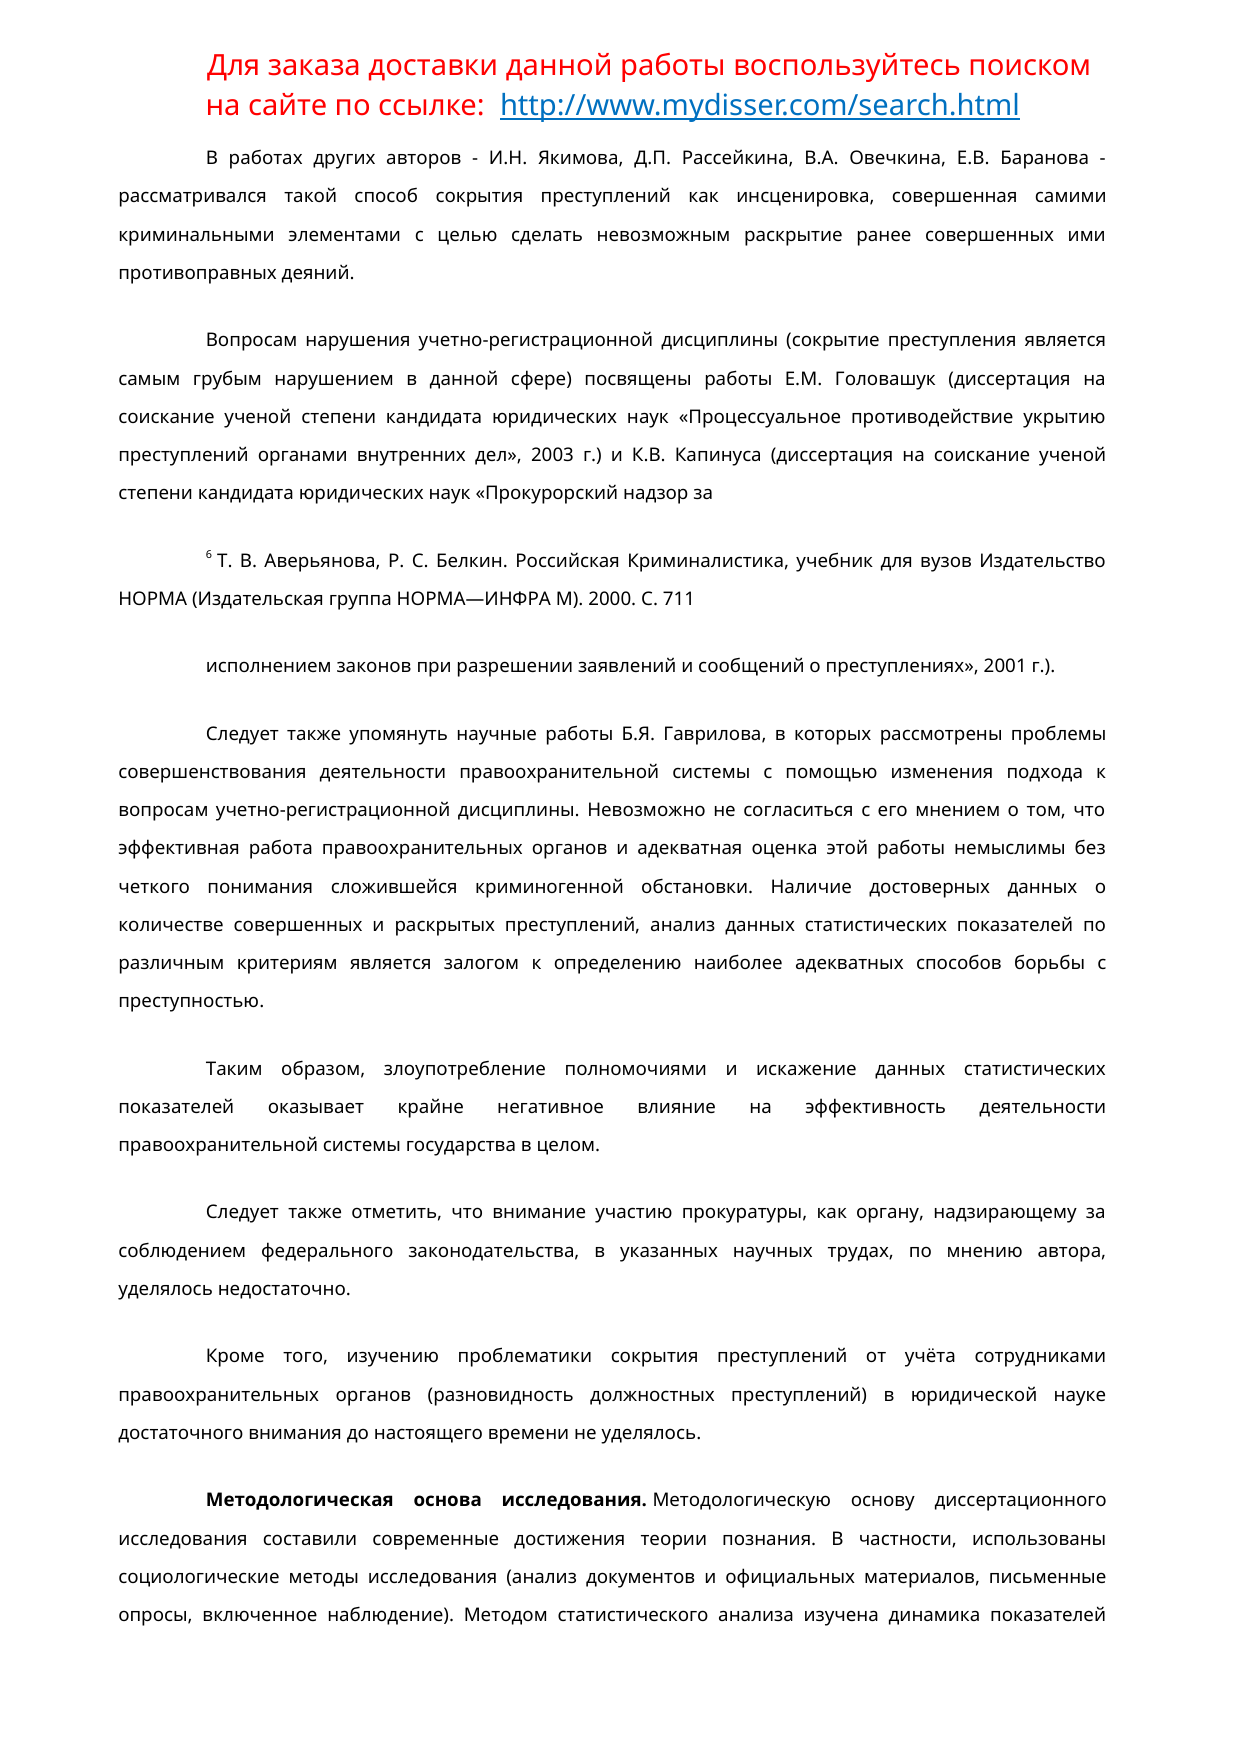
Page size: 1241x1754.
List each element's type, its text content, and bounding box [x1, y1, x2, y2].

text В работах других авторов - И.Н. Якимова, Д.П. Рассейкина, В.А. Овечкина, Е.В. Баранова - рассматривался такой способ сокрытия преступлений как инсценировка, совершенная самими криминальными элементами с целью сделать невозможным раскрытие ранее совершенных ими противоправных деяний. [118, 144, 1107, 285]
text Вопросам нарушения учетно-регистрационной дисциплины (сокрытие преступления является самым грубым нарушением в данной сфере) посвящены работы Е.М. Головашук (диссертация на соискание ученой степени кандидата юридических наук «Процессуальное противодействие укрытию преступлений органами внутренних дел», 2003 г.) и К.В. Капинуса (диссертация на соискание ученой степени кандидата юридических наук «Прокурорский надзор за [118, 327, 1107, 505]
text Следует также отметить, что внимание участию прокуратуры, как органу, надзирающему за соблюдением федерального законодательства, в указанных научных трудах, по мнению автора, уделялось недостаточно. [118, 1199, 1107, 1301]
text 6 Т. В. Аверьянова, Р. С. Белкин. Российская Криминалистика, учебник для вузов Издательство НОРМА (Издательская группа НОРМА—ИНФРА М). 2000. С. 711 [118, 547, 1107, 611]
text Следует также упомянуть научные работы Б.Я. Гаврилова, в которых рассмотрены проблемы совершенствования деятельности правоохранительной системы с помощью изменения подхода к вопросам учетно-регистрационной дисциплины. Невозможно не согласиться с его мнением о том, что эффективная работа правоохранительных органов и адекватная оценка этой работы немыслимы без четкого понимания сложившейся криминогенной обстановки. Наличие достоверных данных о количестве совершенных и раскрытых преступлений, анализ данных статистических показателей по различным критериям является залогом к определению наиболее адекватных способов борьбы с преступностью. [118, 720, 1107, 1013]
text Кроме того, изучению проблематики сокрытия преступлений от учёта сотрудниками правоохранительных органов (разновидность должностных преступлений) в юридической науке достаточного внимания до настоящего времени не уделялось. [118, 1343, 1107, 1445]
text исполнением законов при разрешении заявлений и сообщений о преступлениях», 2001 г.). [118, 653, 1107, 678]
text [118, 1487, 1107, 1627]
text Таким образом, злоупотребление полномочиями и искажение данных статистических показателей оказывает крайне негативное влияние на эффективность деятельности правоохранительной системы государства в целом. [118, 1055, 1107, 1157]
